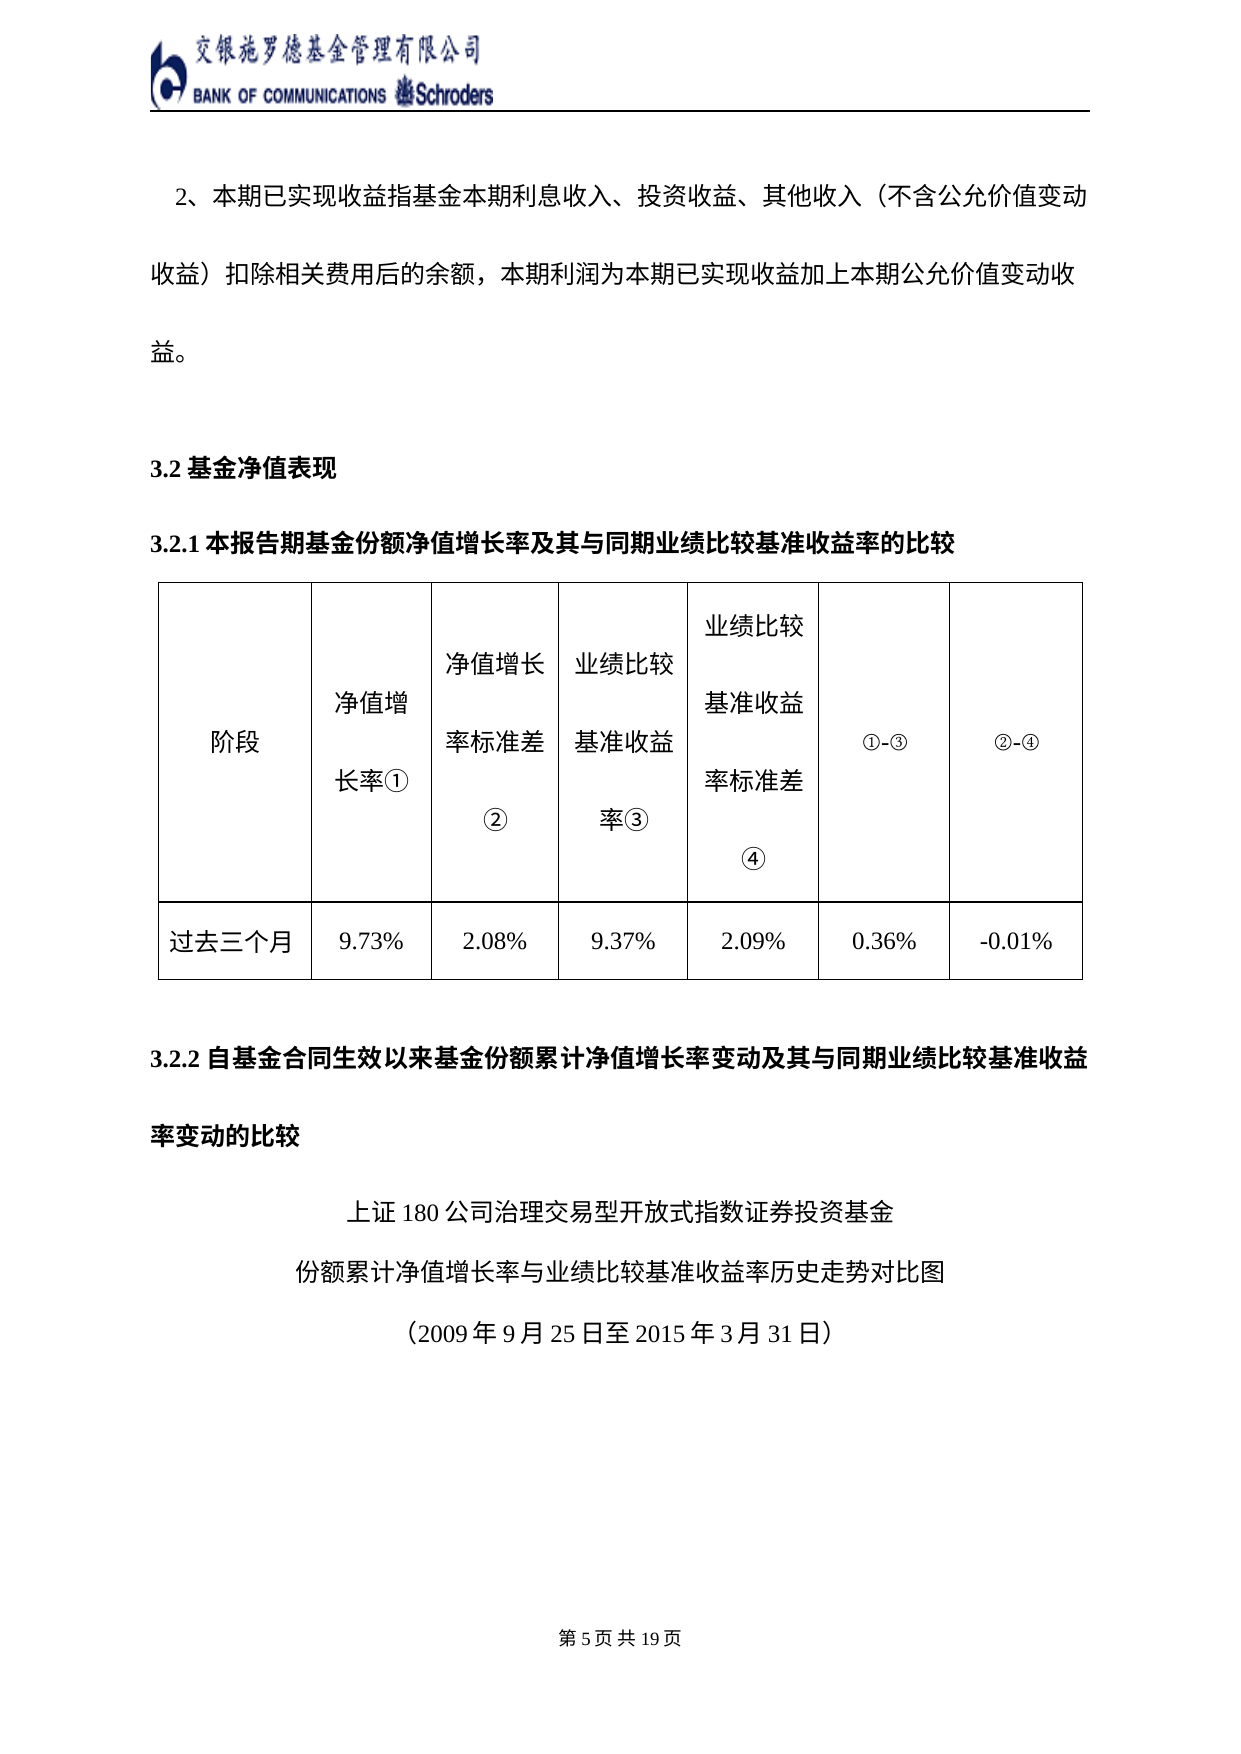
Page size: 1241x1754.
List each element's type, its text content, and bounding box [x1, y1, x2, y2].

table_header 业绩比较基准收益率③ [559, 583, 687, 901]
table_header ②-④ [950, 583, 1082, 901]
text 3.2.2 自基金合同生效以来基金份额累计净值增长率变动及其与同期业绩比较基准收益率变动的比较 [150, 1024, 1090, 1167]
table_cell -0.01% [950, 903, 1082, 979]
text 本报告期基金份额净值增长率及其与同期业绩比较基准收益率的比较 [150, 509, 1090, 574]
picture [150, 34, 493, 110]
table_header 业绩比较基准收益率标准差④ [688, 583, 818, 901]
table_header 阶段 [159, 583, 311, 901]
table_header 净值增长率① [312, 583, 431, 901]
table_cell 2.09% [688, 903, 818, 979]
text 上证180公司治理交易型开放式指数证券投资基金 [150, 1178, 1090, 1243]
text （2009年9月25日至2015年3月31日） [150, 1299, 1090, 1364]
table_header ①-③ [819, 583, 949, 901]
text 3.2 基金净值表现 [150, 434, 1090, 499]
table_cell 过去三个月 [159, 903, 311, 979]
table_cell 9.73% [312, 903, 431, 979]
table_cell 0.36% [819, 903, 949, 979]
table_cell 9.37% [559, 903, 687, 979]
text 份额累计净值增长率与业绩比较基准收益率历史走势对比图 [150, 1253, 1090, 1289]
text 2、本期已实现收益指基金本期利息收入、投资收益、其他收入（不含公允价值变动收益）扣除相关费用后的余额，本期利润为本期已实现收益加上本期公允价值变动收益。 [150, 162, 1090, 383]
table_header 净值增长率标准差② [432, 583, 558, 901]
table_cell 2.08% [432, 903, 558, 979]
